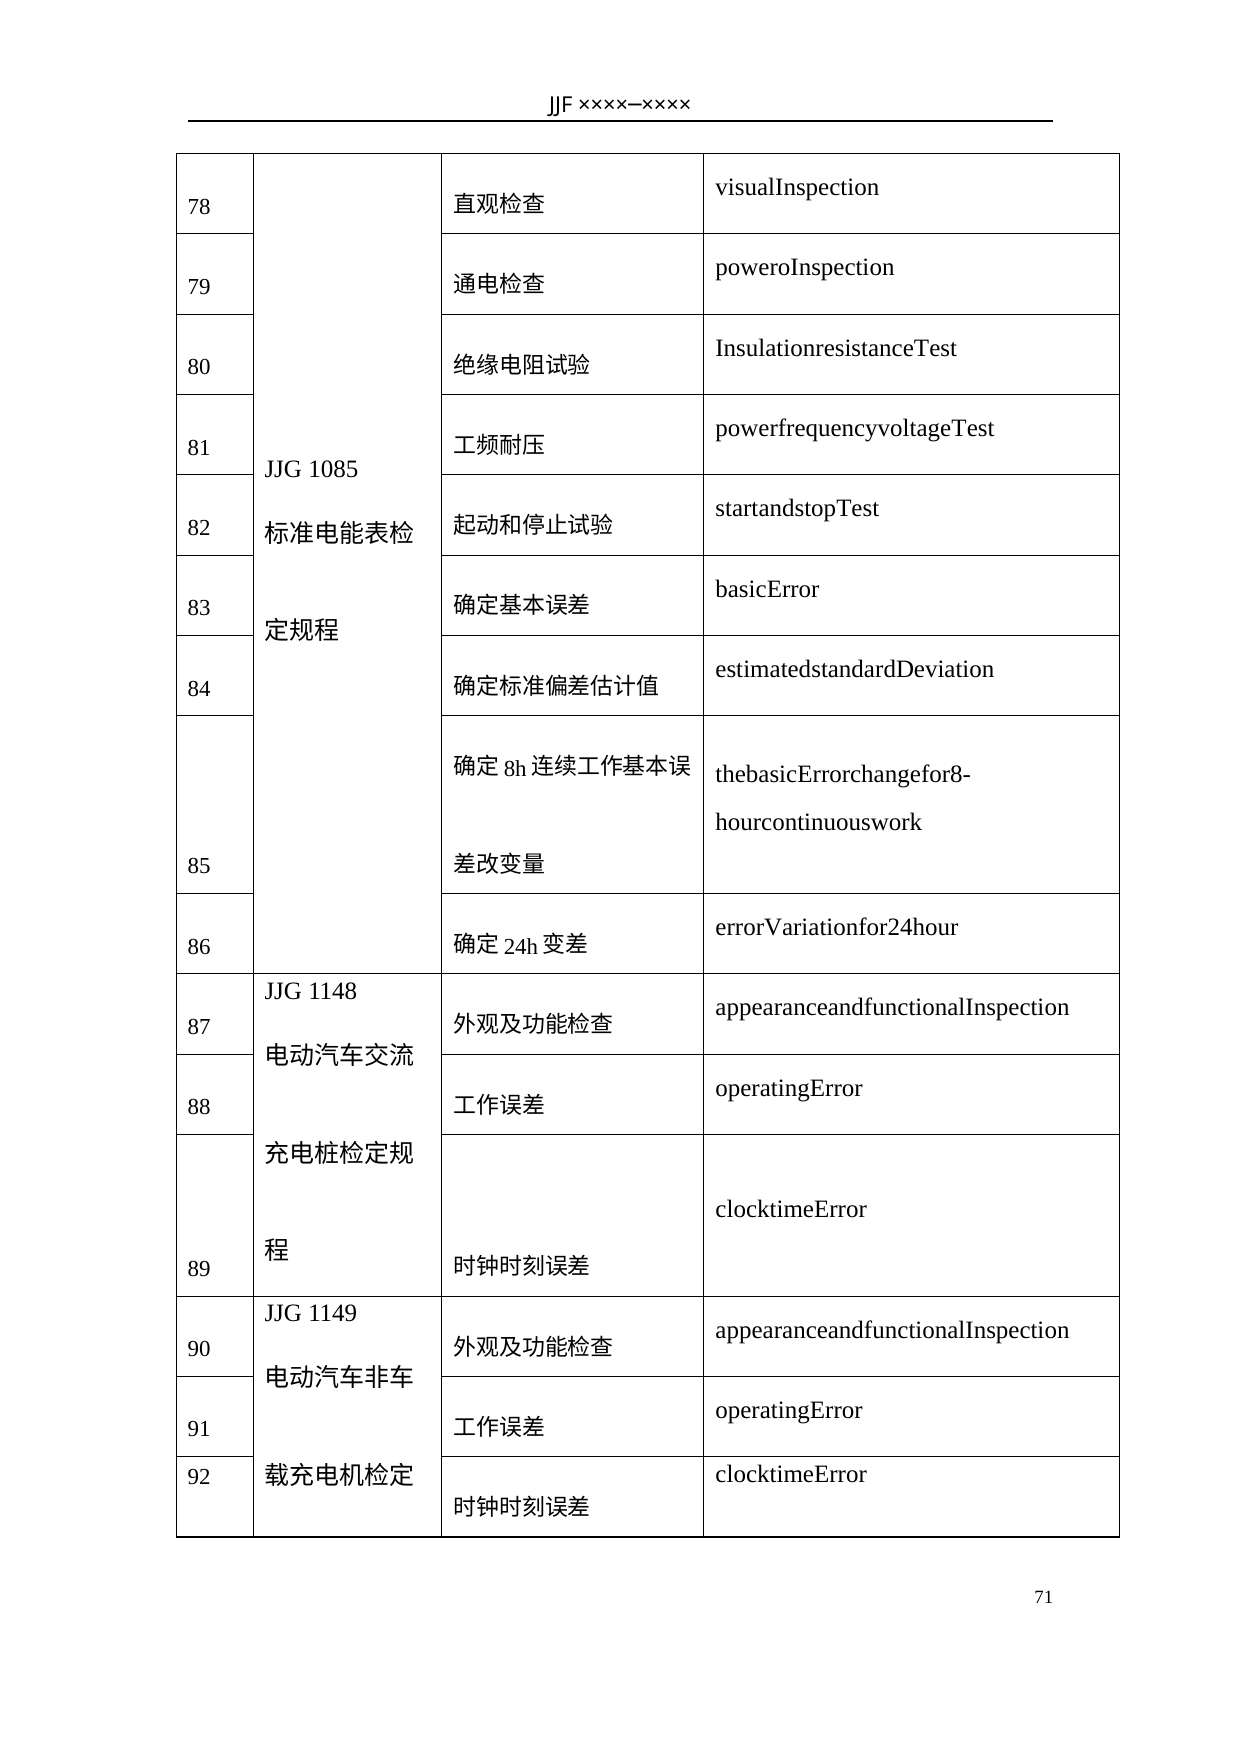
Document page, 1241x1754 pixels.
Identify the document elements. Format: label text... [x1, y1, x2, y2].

table_cell 90 [177, 1297, 253, 1376]
table_cell 89 [177, 1135, 253, 1296]
table_cell 84 [177, 636, 253, 715]
table_cell estimatedstandardDeviation [704, 636, 1119, 715]
table_cell errorVariationfor24hour [704, 894, 1119, 973]
table_cell 91 [177, 1377, 253, 1456]
table_cell 通电检查 [442, 234, 703, 314]
table_cell 81 [177, 395, 253, 474]
table_cell 确定标准偏差估计值 [442, 636, 703, 715]
table_cell JJG 1085 标准电能表检定规程 [254, 154, 441, 973]
table_cell 92 [177, 1457, 253, 1536]
table_cell poweroInspection [704, 234, 1119, 314]
table_cell 86 [177, 894, 253, 973]
table_cell JJG 1149 电动汽车非车载充电机检定规程 [254, 1297, 441, 1536]
table_cell operatingError [704, 1055, 1119, 1134]
table_cell thebasicErrorchangefor8-hourcontinuouswork [704, 716, 1119, 893]
table_cell 78 [177, 154, 253, 233]
table_cell clocktimeError [704, 1135, 1119, 1296]
table_cell 87 [177, 974, 253, 1054]
table_cell 工作误差 [442, 1055, 703, 1134]
table_cell 82 [177, 475, 253, 554]
table_cell 时钟时刻误差 [442, 1457, 703, 1536]
table_cell 确定8h连续工作基本误差改变量 [442, 716, 703, 893]
table_cell 79 [177, 234, 253, 314]
table_cell 85 [177, 716, 253, 893]
table_cell 工频耐压 [442, 395, 703, 474]
table_cell 起动和停止试验 [442, 475, 703, 554]
table_cell 时钟时刻误差 [442, 1135, 703, 1296]
table_cell 绝缘电阻试验 [442, 315, 703, 394]
table_cell 直观检查 [442, 154, 703, 233]
table_cell basicError [704, 556, 1119, 635]
table_cell powerfrequencyvoltageTest [704, 395, 1119, 474]
table_cell InsulationresistanceTest [704, 315, 1119, 394]
table_cell 外观及功能检查 [442, 1297, 703, 1376]
table_cell clocktimeError [704, 1457, 1119, 1536]
table_cell appearanceandfunctionalInspection [704, 974, 1119, 1054]
table_cell visualInspection [704, 154, 1119, 233]
table_cell 确定24h变差 [442, 894, 703, 973]
table_cell startandstopTest [704, 475, 1119, 554]
table_cell JJG 1148 电动汽车交流充电桩检定规程 [254, 974, 441, 1296]
table_cell 确定基本误差 [442, 556, 703, 635]
table_cell 83 [177, 556, 253, 635]
table_cell operatingError [704, 1377, 1119, 1456]
table_cell 80 [177, 315, 253, 394]
table_cell appearanceandfunctionalInspection [704, 1297, 1119, 1376]
table_cell 工作误差 [442, 1377, 703, 1456]
table_cell 88 [177, 1055, 253, 1134]
table_cell 外观及功能检查 [442, 974, 703, 1054]
